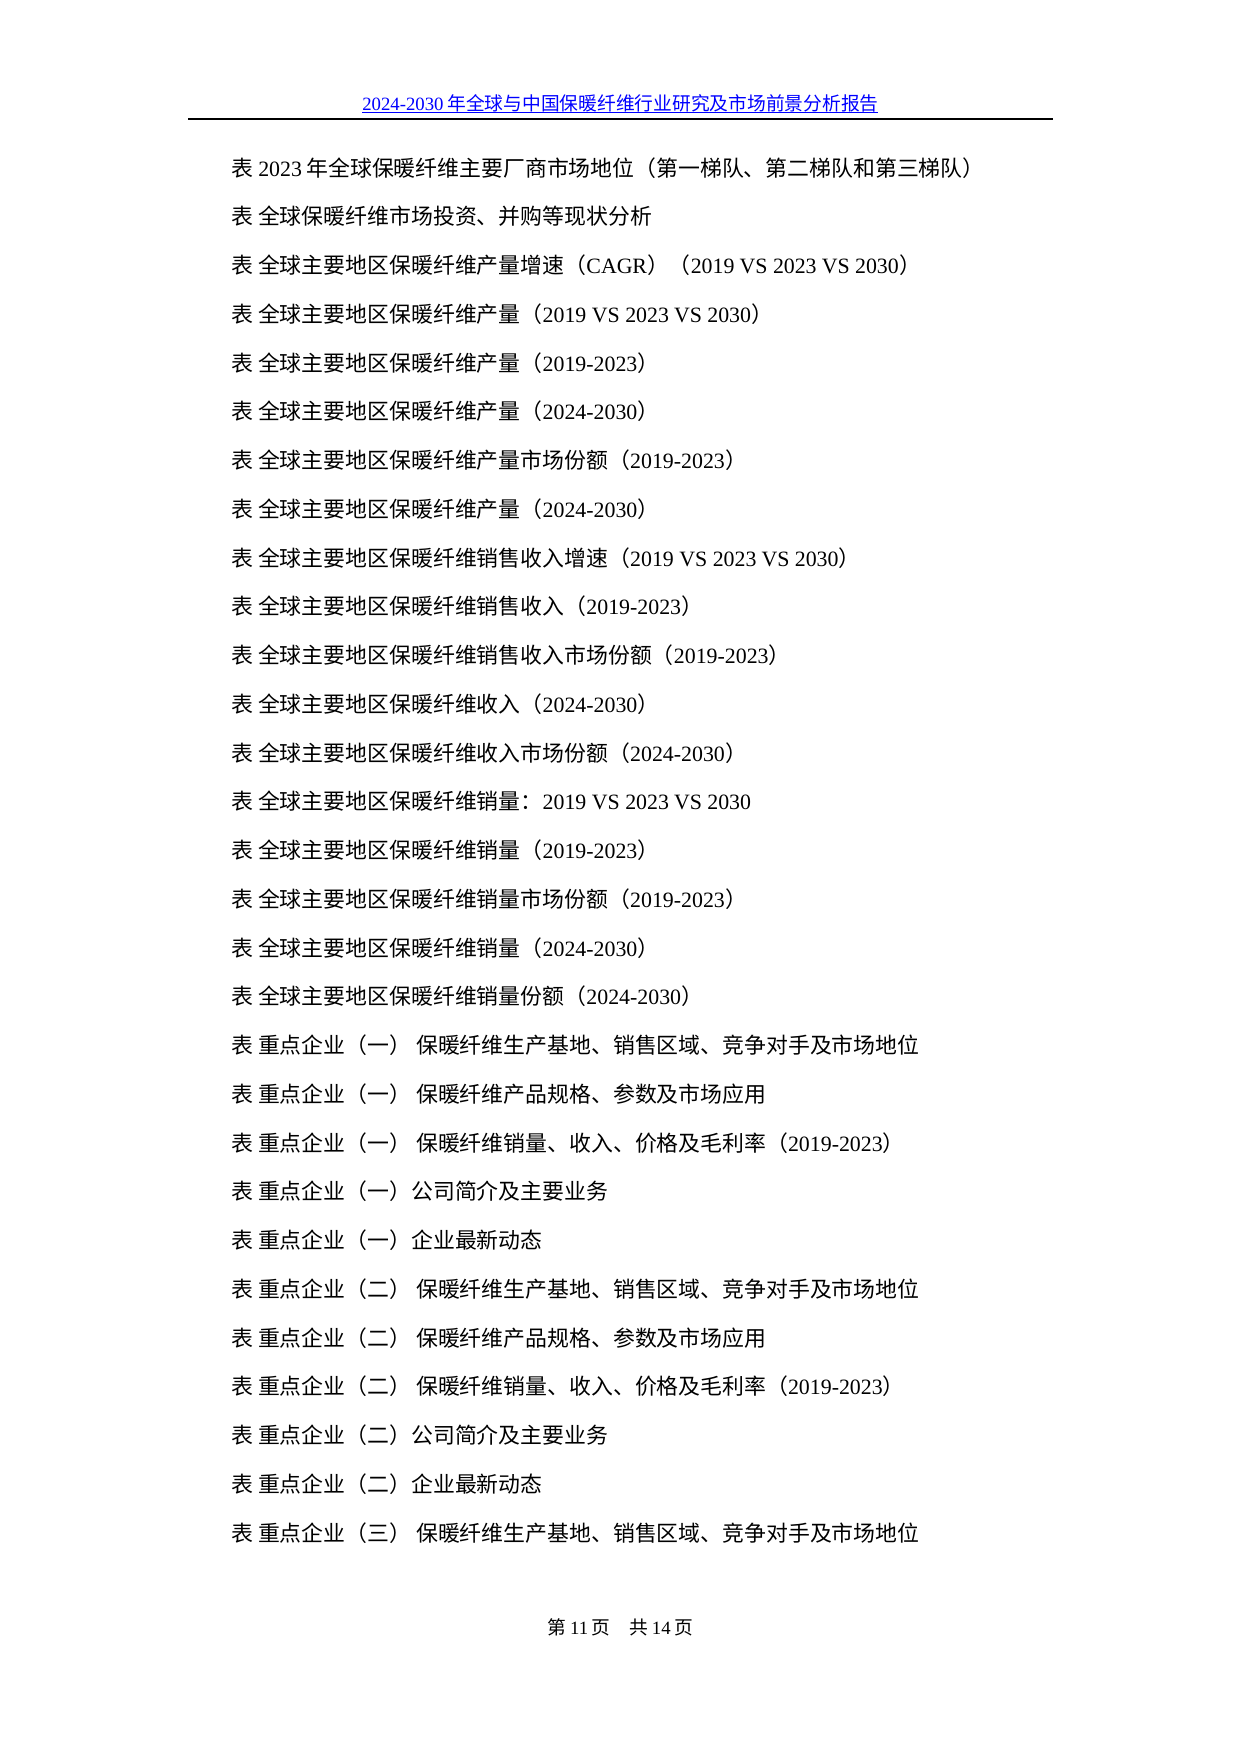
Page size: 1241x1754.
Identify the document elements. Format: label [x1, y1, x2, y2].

text [187, 150, 1053, 1548]
